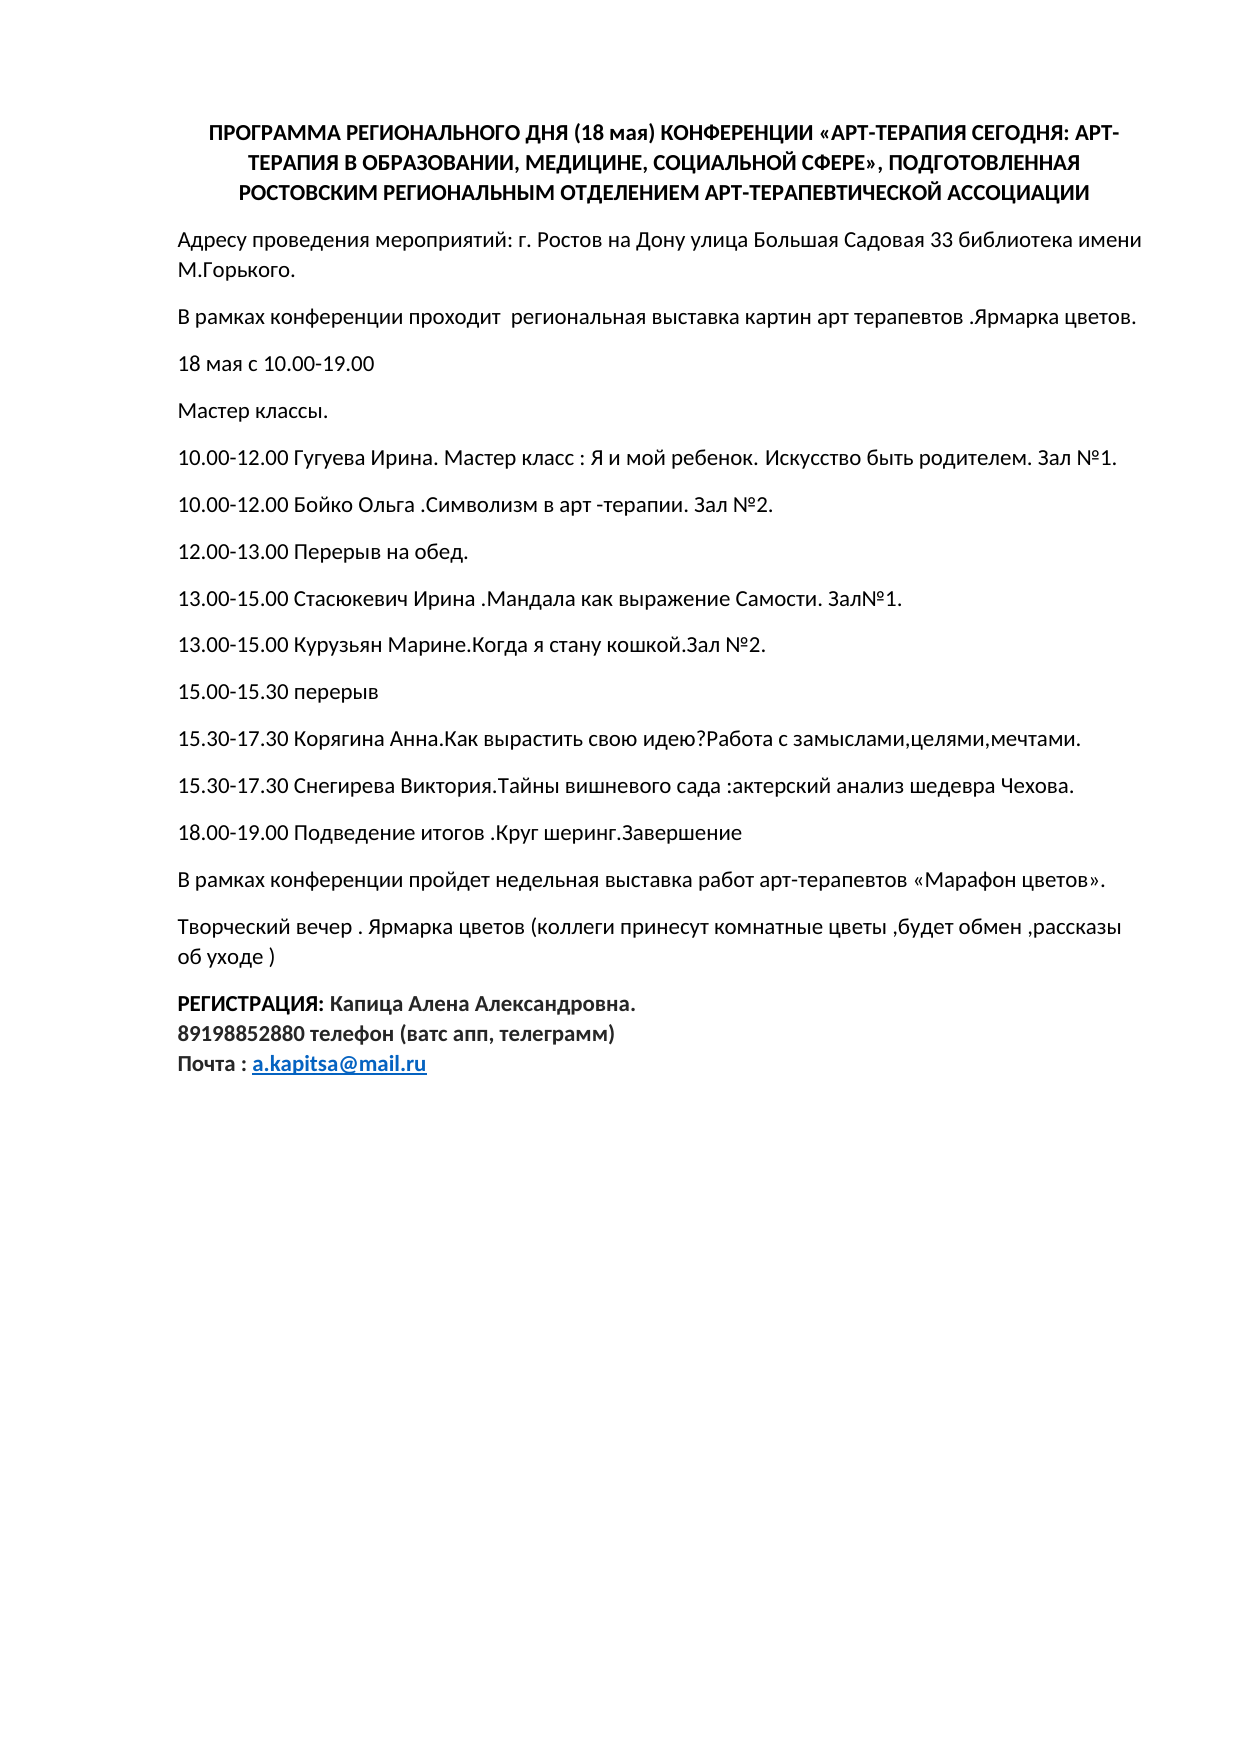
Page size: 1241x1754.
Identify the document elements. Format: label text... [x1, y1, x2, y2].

text 10.00-12.00 Бойко Ольга .Символизм в арт -терапии. Зал №2. [177, 490, 1152, 518]
text 13.00-15.00 Курузьян Марине.Когда я стану кошкой.Зал №2. [177, 631, 1152, 659]
text 10.00-12.00 Гугуева Ирина. Мастер класс : Я и мой ребенок. Искусство быть родителем. Зал №1. [177, 443, 1152, 471]
text 15.00-15.30 перерыв [177, 677, 1152, 706]
text В рамках конференции проходит региональная выставка картин арт терапевтов .Ярмарка цветов. [177, 302, 1152, 331]
text 18.00-19.00 Подведение итогов .Круг шеринг.Завершение [177, 818, 1152, 846]
text 13.00-15.00 Стасюкевич Ирина .Мандала как выражение Самости. Зал№1. [177, 584, 1152, 612]
text РЕГИСТРАЦИЯ: Капица Алена Александровна. 89198852880 телефон (ватс апп, телеграмм) Почта : a.kapitsa@mail.ru [177, 989, 1152, 1077]
text 12.00-13.00 Перерыв на обед. [177, 537, 1152, 565]
text ПРОГРАММА РЕГИОНАЛЬНОГО ДНЯ (18 мая) КОНФЕРЕНЦИИ «АРТ-ТЕРАПИЯ СЕГОДНЯ: АРТ-ТЕРАПИЯ В ОБРАЗОВАНИИ, МЕДИЦИНЕ, СОЦИАЛЬНОЙ СФЕРЕ», ПОДГОТОВЛЕННАЯ РОСТОВСКИМ РЕГИОНАЛЬНЫМ ОТДЕЛЕНИЕМ АРТ-ТЕРАПЕВТИЧЕСКОЙ АССОЦИАЦИИ [177, 118, 1152, 207]
text В рамках конференции пройдет недельная выставка работ арт-терапевтов «Марафон цветов». [177, 865, 1152, 893]
text Адресу проведения мероприятий: г. Ростов на Дону улица Большая Садовая 33 библиотека имени М.Горького. [177, 225, 1152, 284]
text 15.30-17.30 Снегирева Виктория.Тайны вишневого сада :актерский анализ шедевра Чехова. [177, 771, 1152, 799]
text 18 мая с 10.00-19.00 [177, 349, 1152, 377]
text Мастер классы. [177, 396, 1152, 424]
text 15.30-17.30 Корягина Анна.Как вырастить свою идею?Работа с замыслами,целями,мечтами. [177, 724, 1152, 752]
text Творческий вечер . Ярмарка цветов (коллеги принесут комнатные цветы ,будет обмен ,рассказы об уходе ) [177, 912, 1152, 970]
